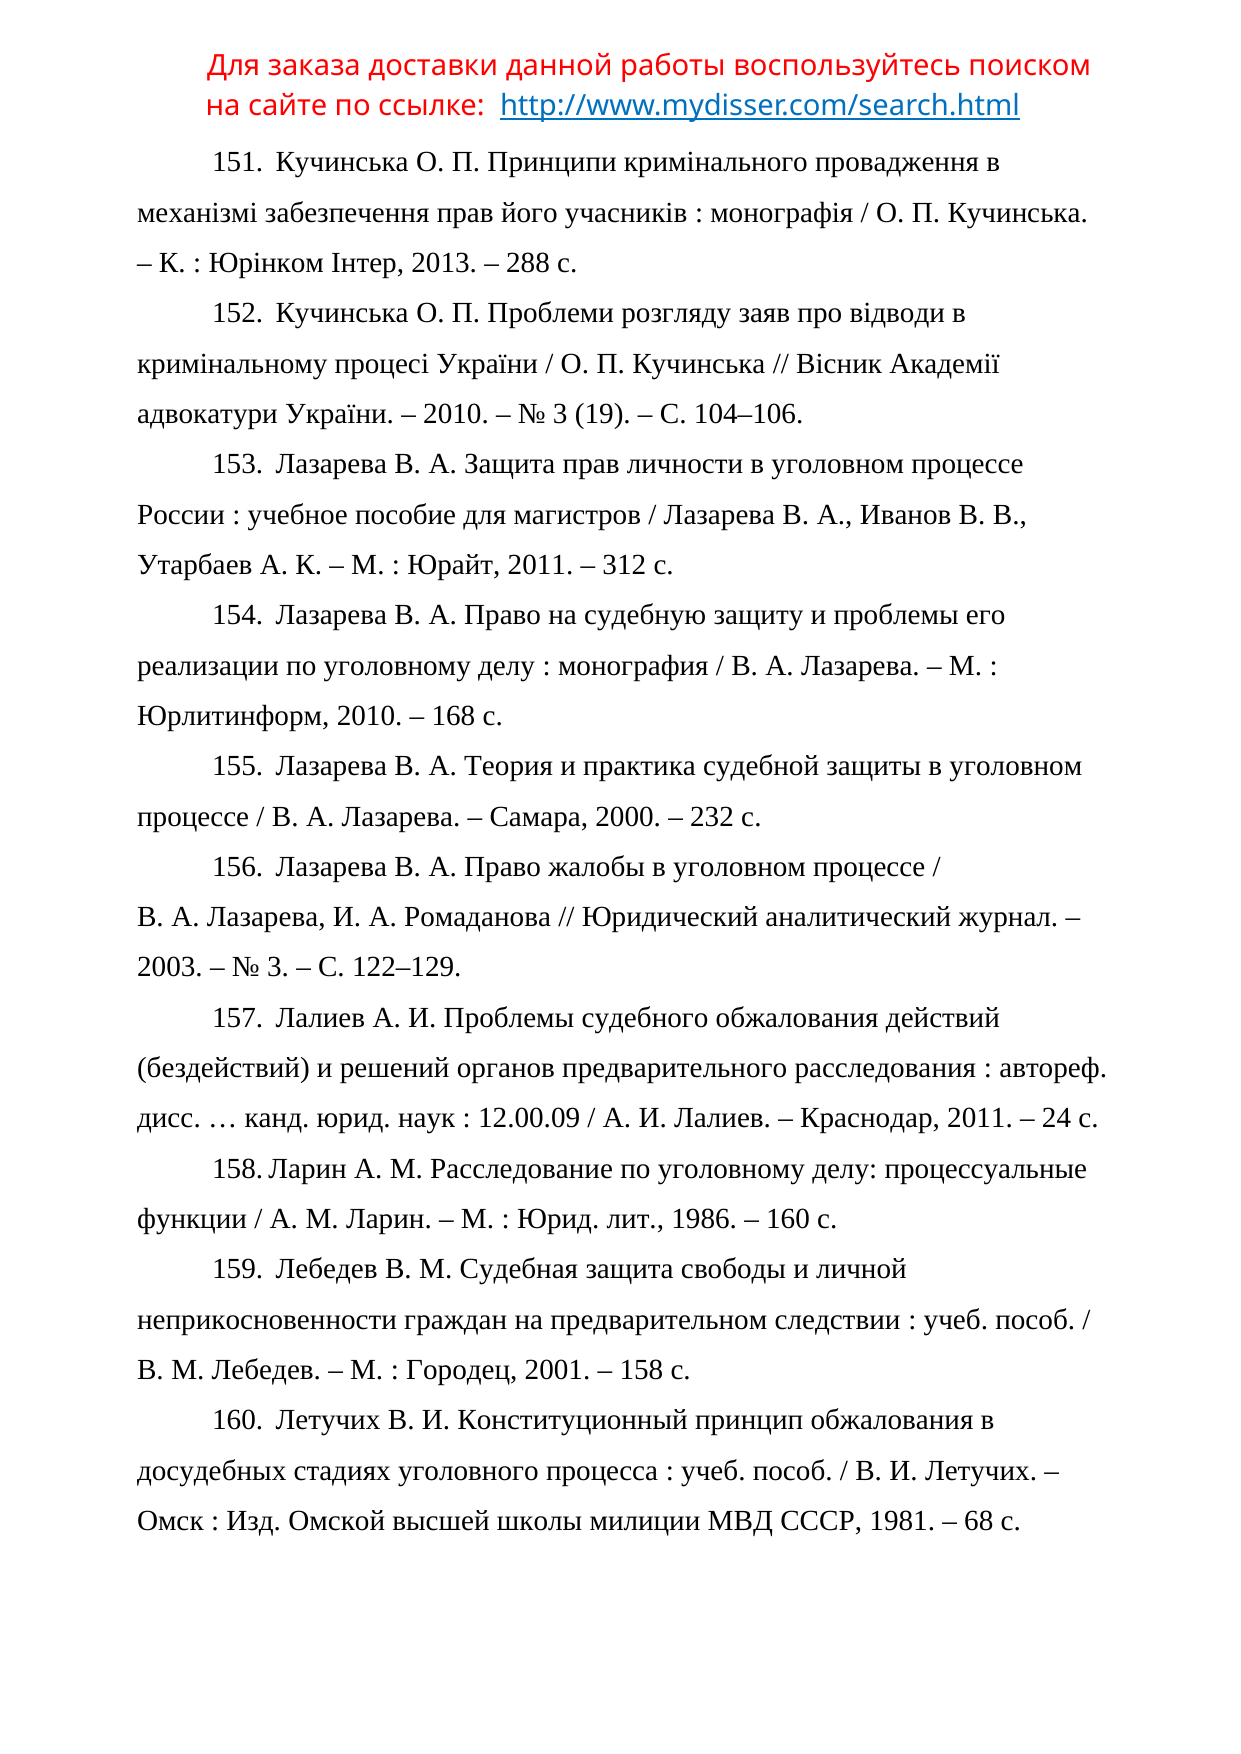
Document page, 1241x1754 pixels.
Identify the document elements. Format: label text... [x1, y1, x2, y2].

list Лалиев А. И. Проблемы судебного обжалования действий (бездействий) и решений органов предварительного расследования : автореф. дисс. … канд. юрид. наук : 12.00.09 / А. И. Лалиев. – Краснодар, 2011. – 24 с. [137, 1000, 1107, 1050]
list Лазарева В. А. Право на судебную защиту и проблемы его реализации по уголовному делу : монография / В. А. Лазарева. – М. : Юрлитинформ, 2010. – 168 с. [137, 597, 1107, 732]
list Кучинська О. П. Проблеми розгляду заяв про відводи в кримінальному процесі України / О. П. Кучинська // Вісник Академії адвокатури України. – 2010. – № 3 (19). – С. 104–106. [137, 296, 1107, 430]
list Лазарева В. А. Право жалобы в уголовном процессе / В. А. Лазарева, И. А. Ромаданова // Юридический аналитический журнал. – 2003. – № 3. – С. 122–129. [137, 849, 1107, 983]
list Ларин А. М. Расследование по уголовному делу: процессуальные функции / А. М. Ларин. – М. : Юрид. лит., 1986. – 160 с. [137, 1151, 1107, 1235]
list Лебедев В. М. Судебная защита свободы и личной неприкосновенности граждан на предварительном следствии : учеб. пособ. / В. М. Лебедев. – М. : Городец, 2001. – 158 с. [137, 1251, 1107, 1386]
list Лалиев А. И. Проблемы судебного обжалования действий (бездействий) и решений органов предварительного расследования : автореф. дисс. … канд. юрид. наук : 12.00.09 / А. И. Лалиев. – Краснодар, 2011. – 24 с. [137, 1084, 1107, 1134]
list Кучинська О. П. Принципи кримінального провадження в механізмі забезпечення прав його учасників : монографія / О. П. Кучинська. – К. : Юрінком Інтер, 2013. – 288 с. [137, 144, 1107, 279]
list Летучих В. И. Конституционный принцип обжалования в досудебных стадиях уголовного процесса : учеб. пособ. / В. И. Летучих. – Омск : Изд. Омской высшей школы милиции МВД СССР, 1981. – 68 с. [137, 1402, 1107, 1537]
list Лазарева В. А. Защита прав личности в уголовном процессе России : учебное пособие для магистров / Лазарева В. А., Иванов В. В., Утарбаев А. К. – М. : Юрайт, 2011. – 312 с. [137, 446, 1107, 581]
list Лазарева В. А. Теория и практика судебной защиты в уголовном процессе / В. А. Лазарева. – Самара, 2000. – 232 с. [137, 748, 1107, 832]
